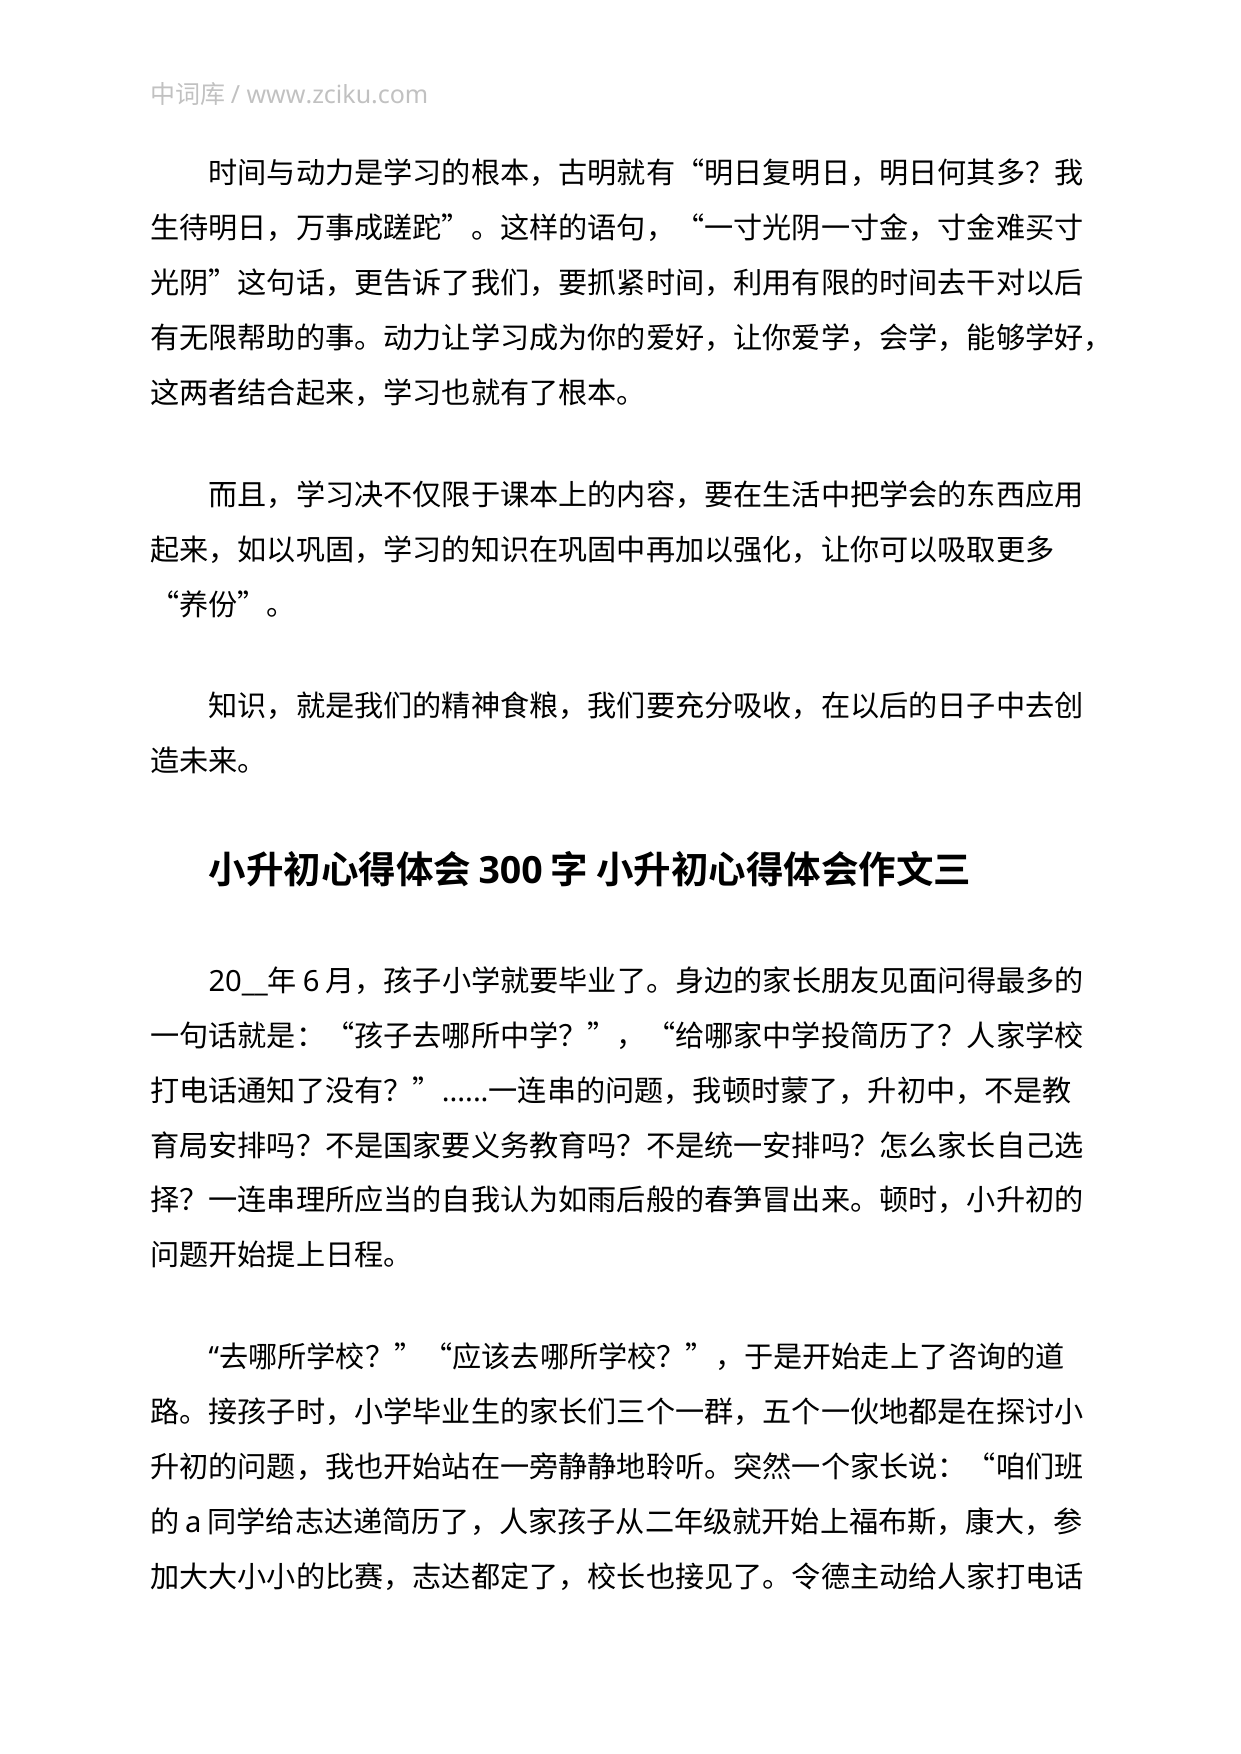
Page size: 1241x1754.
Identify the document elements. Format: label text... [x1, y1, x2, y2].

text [150, 1334, 1090, 1596]
text 小升初心得体会300字 小升初心得体会作文三 [150, 839, 1090, 894]
text 而且，学习决不仅限于课本上的内容，要在生活中把学会的东西应用起来，如以巩固，学习的知识在巩固中再加以强化，让你可以吸取更多“养份”。 [150, 471, 1090, 623]
text 20__年6月，孩子小学就要毕业了。身边的家长朋友见面问得最多的一句话就是：“孩子去哪所中学？”，“给哪家中学投简历了？人家学校打电话通知了没有？”......一连串的问题，我顿时蒙了，升初中，不是教育局安排吗？不是国家要义务教育吗？不是统一安排吗？怎么家长自己选择？一连串理所应当的自我认为如雨后般的春笋冒出来。顿时，小升初的问题开始提上日程。 [150, 957, 1090, 1274]
text 时间与动力是学习的根本，古明就有“明日复明日，明日何其多？我生待明日，万事成蹉跎”。这样的语句，“一寸光阴一寸金，寸金难买寸光阴”这句话，更告诉了我们，要抓紧时间，利用有限的时间去干对以后有无限帮助的事。动力让学习成为你的爱好，让你爱学，会学，能够学好，这两者结合起来，学习也就有了根本。 [150, 150, 1090, 412]
text 知识，就是我们的精神食粮，我们要充分吸收，在以后的日子中去创造未来。 [150, 683, 1090, 780]
